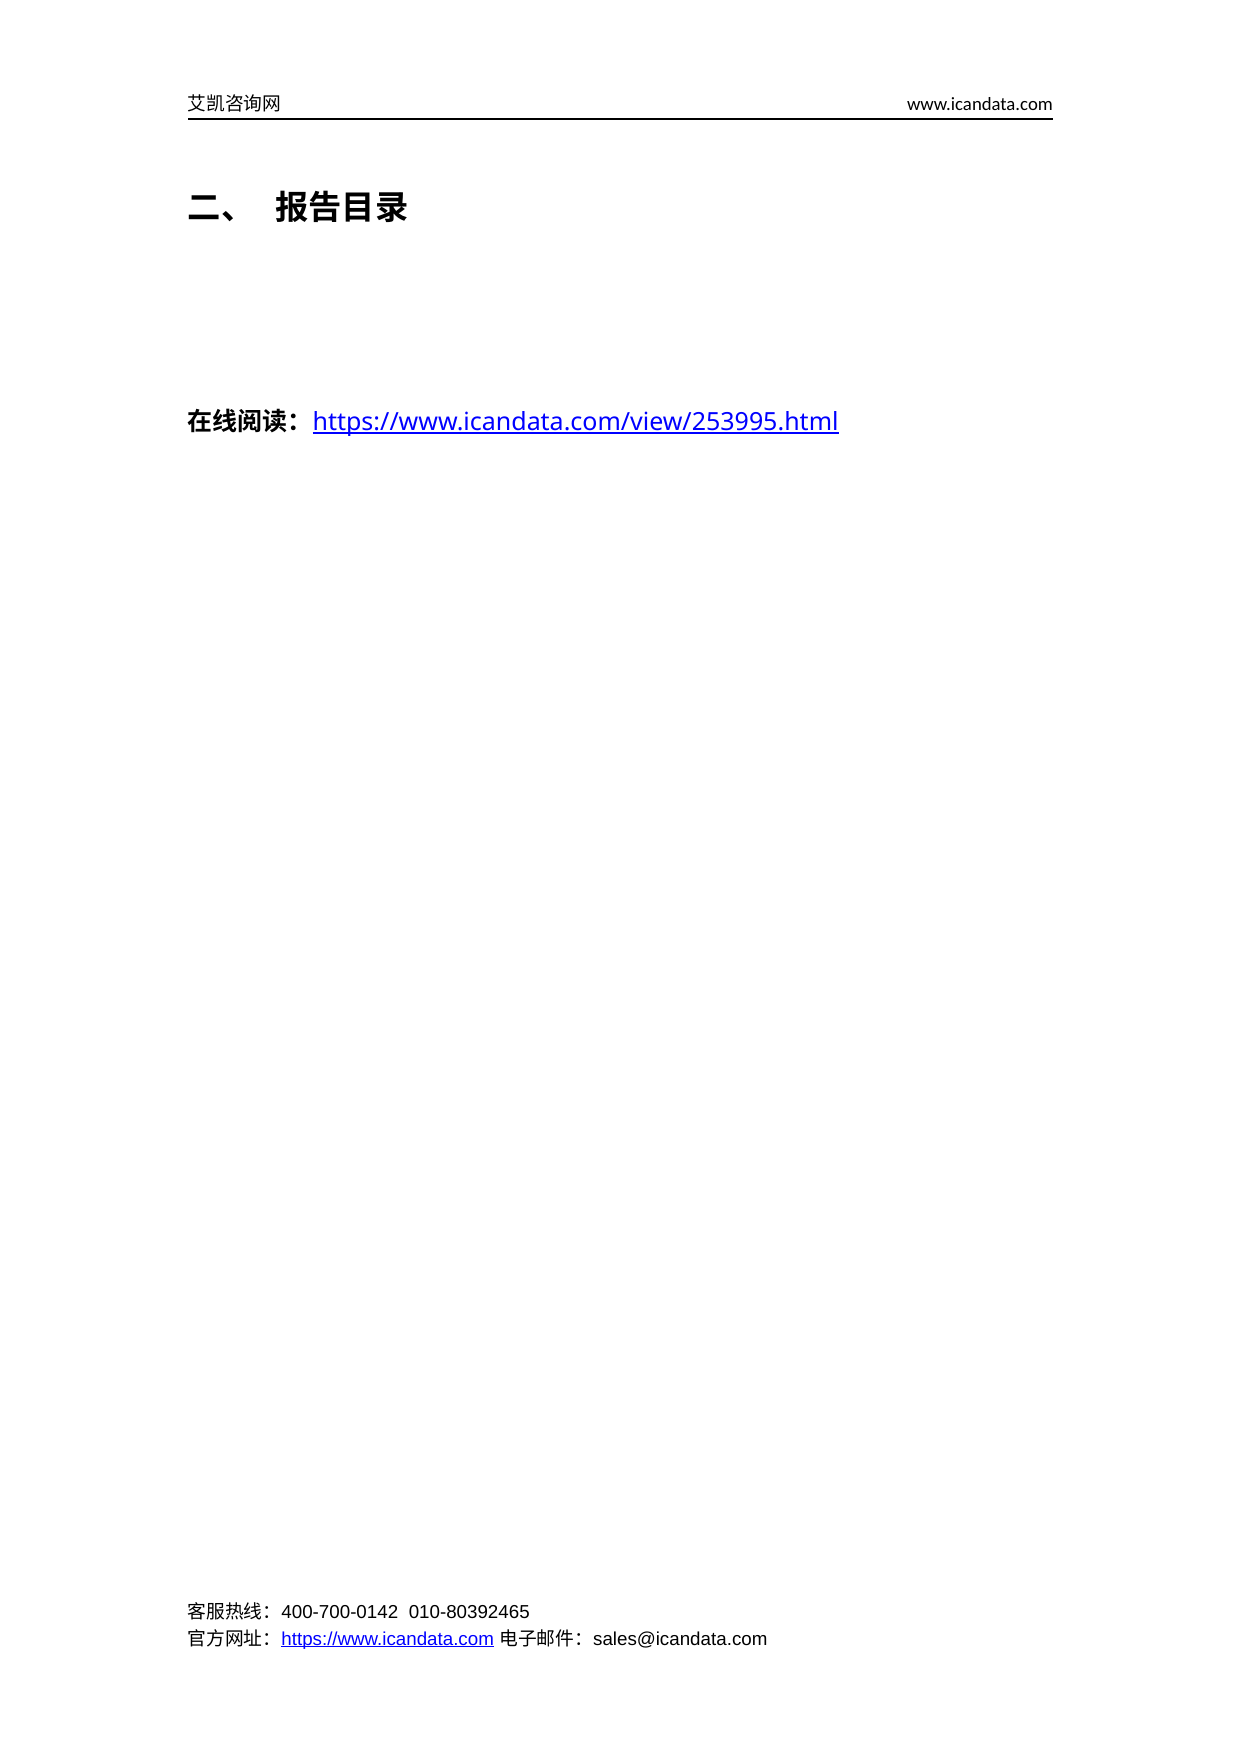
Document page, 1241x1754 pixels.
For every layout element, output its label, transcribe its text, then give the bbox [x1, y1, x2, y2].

text 在线阅读：https://www.icandata.com/view/253995.html [187, 387, 1053, 452]
subtitle 报告目录 [187, 172, 1053, 237]
